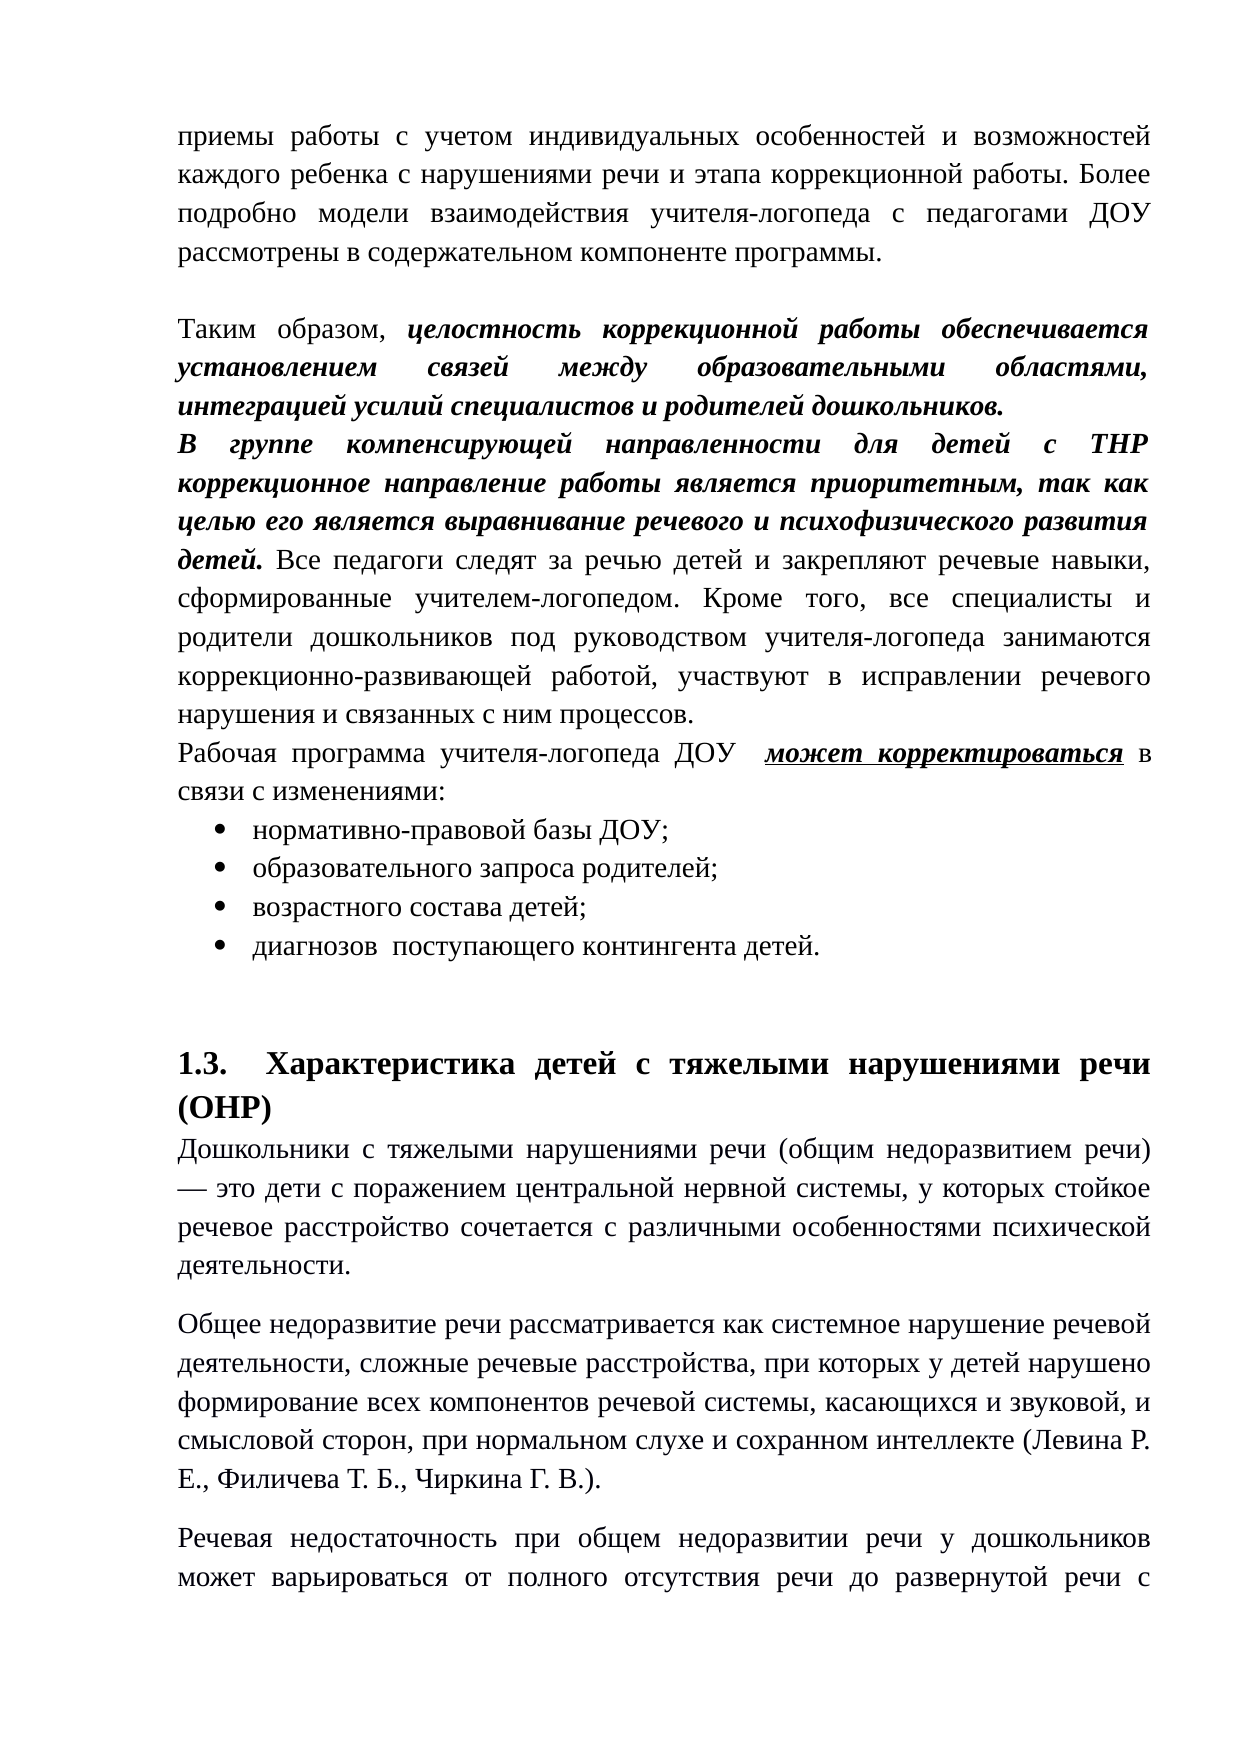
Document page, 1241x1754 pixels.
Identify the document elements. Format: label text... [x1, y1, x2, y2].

text Дошкольники с тяжелыми нарушениями речи (общим недоразвитием речи) — это дети с поражением центральной нервной системы, у которых стойкое речевое расстройство сочетается с различными особенностями психической деятельности. [177, 1132, 1152, 1281]
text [177, 1520, 1152, 1592]
list диагнозов поступающего контингента детей. [215, 928, 1152, 961]
list образовательного запроса родителей; [215, 851, 1152, 884]
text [177, 118, 1152, 267]
text 1.3. Характеристика детей с тяжелыми нарушениями речи (ОНР) [177, 1043, 1152, 1126]
list нормативно-правовой базы ДОУ; [215, 812, 1152, 846]
text Таким образом, целостность коррекционной работы обеспечивается установлением связей между образовательными областями, интеграцией усилий специалистов и родителей дошкольников. [177, 311, 1152, 421]
text В группе компенсирующей направленности для детей с ТНР коррекционное направление работы является приоритетным, так как целью его является выравнивание речевого и психофизического развития детей. Все педагоги следят за речью детей и закрепляют речевые навыки, сформированные учителем-логопедом. Кроме того, все специалисты и родители дошкольников под руководством учителя-логопеда занимаются коррекционно-развивающей работой, участвуют в исправлении речевого нарушения и связанных с ним процессов. [177, 426, 1152, 730]
text Общее недоразвитие речи рассматривается как системное нарушение речевой деятельности, сложные речевые расстройства, при которых у детей нарушено формирование всех компонентов речевой системы, касающихся и звуковой, и смысловой сторон, при нормальном слухе и сохранном интеллекте (Левина Р. Е., Филичева Т. Б., Чиркина Г. В.). [177, 1307, 1152, 1494]
text Рабочая программа учителя-логопеда ДОУ может корректироваться в связи с изменениями: [177, 735, 1152, 807]
list возрастного состава детей; [215, 889, 1152, 923]
